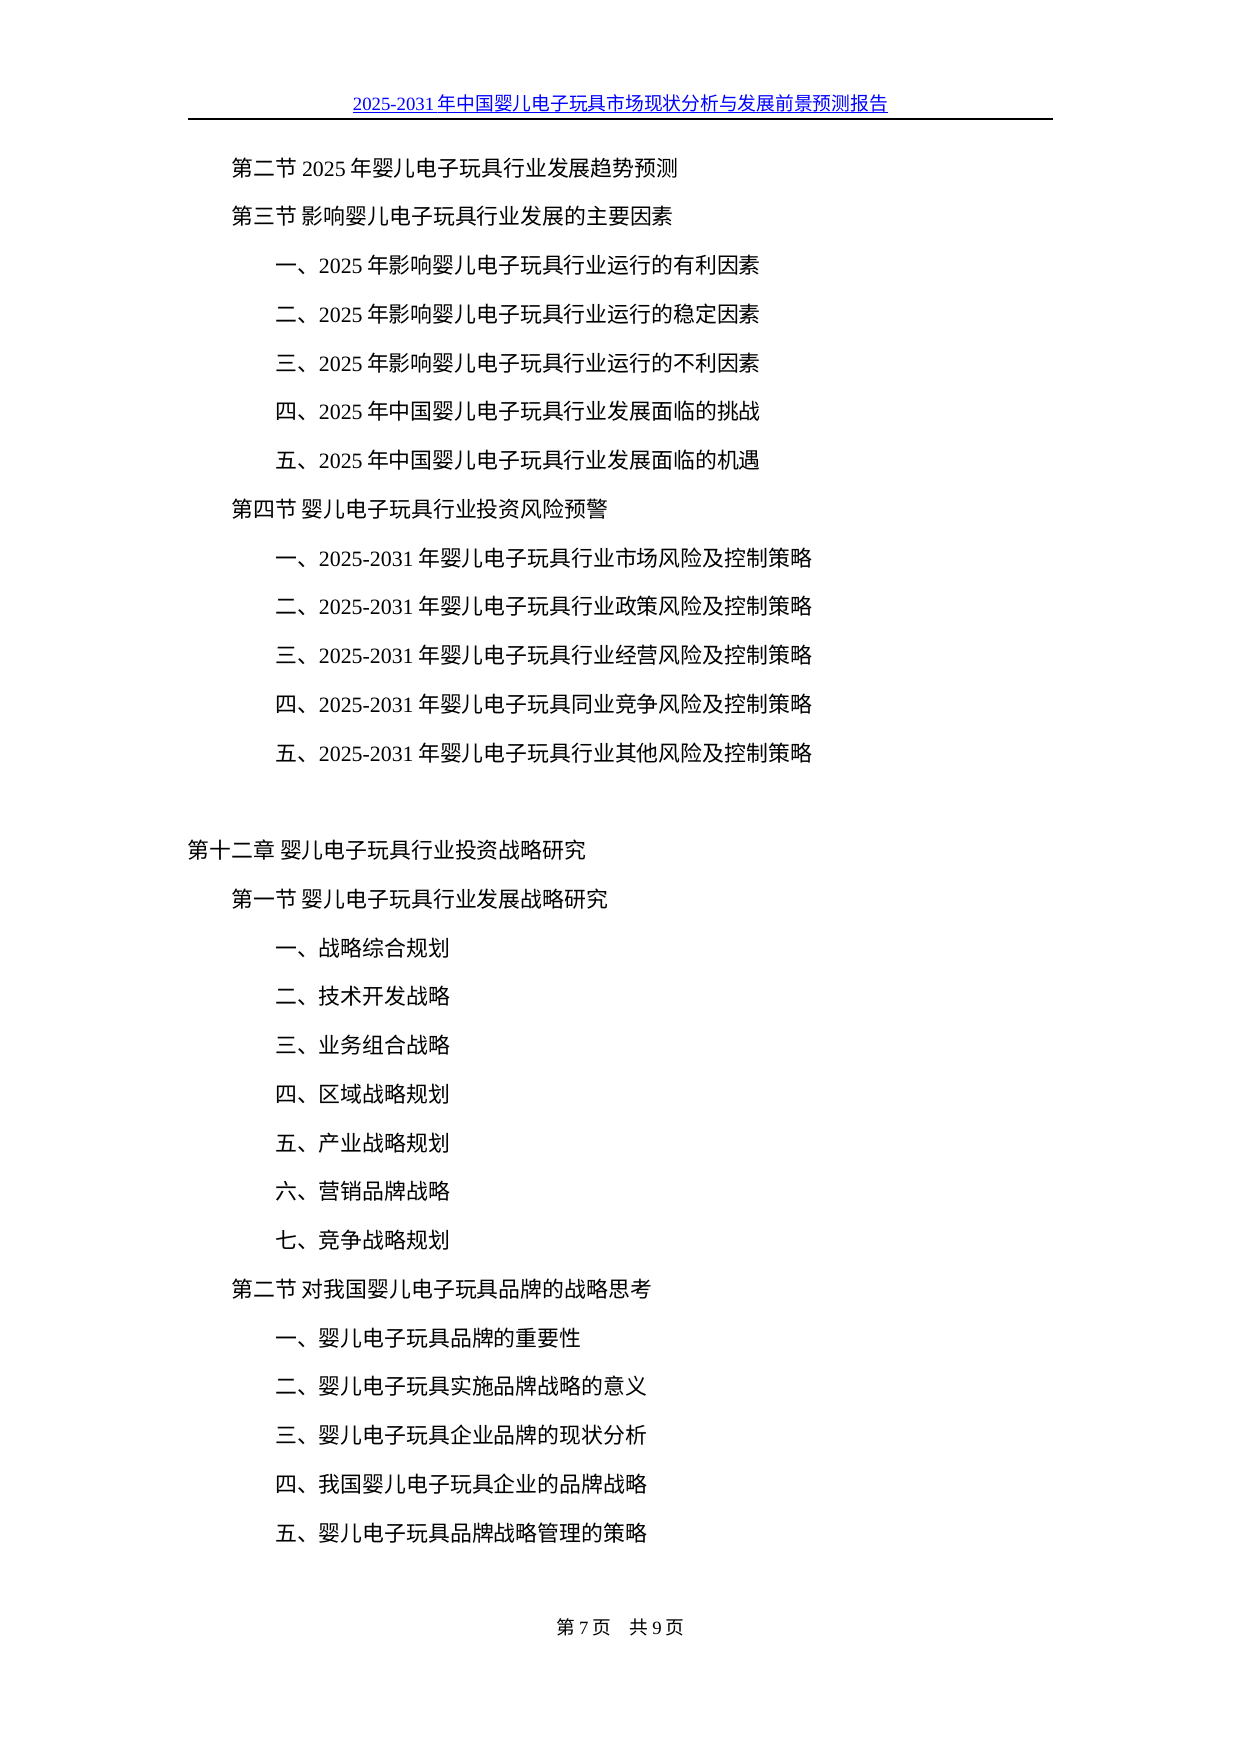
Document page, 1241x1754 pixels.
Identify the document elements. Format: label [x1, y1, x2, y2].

text [187, 150, 1053, 1548]
